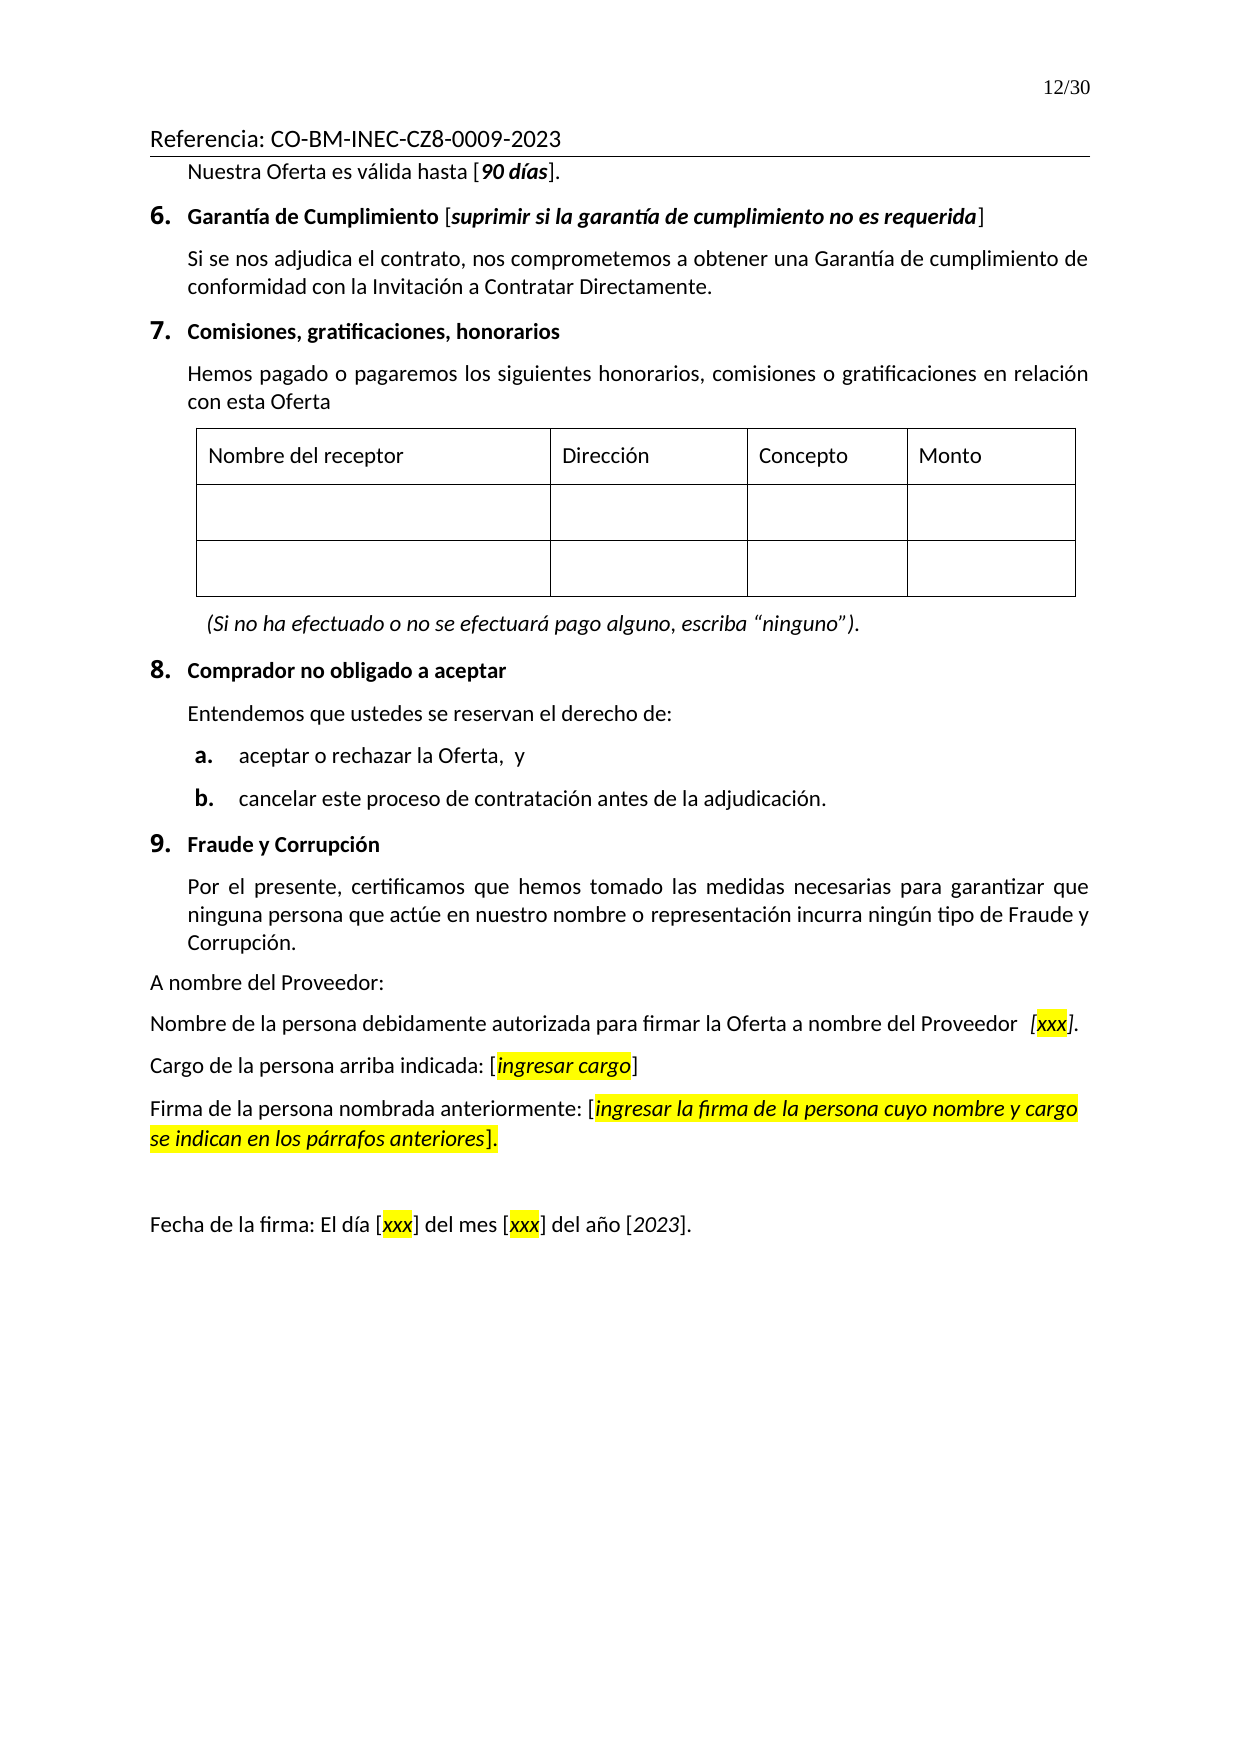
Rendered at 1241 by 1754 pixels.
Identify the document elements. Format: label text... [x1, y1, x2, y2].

text Firma de la persona nombrada anteriormente: [ingresar la firma de la persona cuyo nombre y cargo se indican en los párrafos anteriores]. [150, 1094, 1090, 1153]
text Cargo de la persona arriba indicada: [ingresar cargo] [631, 1052, 1090, 1080]
table_cell [551, 541, 747, 596]
table_cell [551, 485, 747, 540]
text Por el presente, certificamos que hemos tomado las medidas necesarias para garantizar que ninguna persona que actúe en nuestro nombre o representación incurra ningún tipo de Fraude y Corrupción. [187, 872, 1090, 956]
list Comisiones, gratificaciones, honorarios [150, 312, 1090, 346]
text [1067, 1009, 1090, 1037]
text Entendemos que ustedes se reservan el derecho de: [187, 699, 1090, 727]
text Fecha de la firma: El día [xxx] del mes [xxx] del año [2023]. [539, 1210, 1090, 1238]
list Garantía de Cumplimiento [suprimir si la garantía de cumplimiento no es requerida] [150, 197, 1090, 231]
table_cell [748, 485, 907, 540]
text A nombre del Proveedor: [150, 968, 1090, 996]
text Nombre de la persona debidamente autorizada para firmar la Oferta a nombre del Proveedor [xxx]. [150, 1009, 1037, 1037]
text Fecha de la firma: El día [xxx] del mes [xxx] del año [2023]. [150, 1210, 383, 1238]
table_cell [908, 485, 1075, 540]
table_cell [197, 541, 550, 596]
text Si se nos adjudica el contrato, nos comprometemos a obtener una Garantía de cumplimiento de conformidad con la Invitación a Contratar Directamente. [187, 244, 1090, 300]
list Fraude y Corrupción [150, 825, 1090, 859]
text Nuestra Oferta es válida hasta [90 días]. [187, 157, 1090, 185]
list cancelar este proceso de contratación antes de la adjudicación. [194, 782, 1090, 813]
table_header Monto [908, 429, 1075, 484]
table_header Nombre del receptor [197, 429, 550, 484]
list Comprador no obligado a aceptar [150, 652, 1090, 686]
text Hemos pagado o pagaremos los siguientes honorarios, comisiones o gratificaciones en relación con esta Oferta [187, 359, 1090, 415]
table_cell [748, 541, 907, 596]
table_cell [908, 541, 1075, 596]
table_header Dirección [551, 429, 747, 484]
text (Si no ha efectuado o no se efectuará pago alguno, escriba “ninguno”). [206, 609, 1090, 637]
text Cargo de la persona arriba indicada: [ingresar cargo] [150, 1052, 497, 1080]
table_header Concepto [748, 429, 907, 484]
table_cell [197, 485, 550, 540]
list aceptar o rechazar la Oferta, y [194, 739, 1090, 770]
